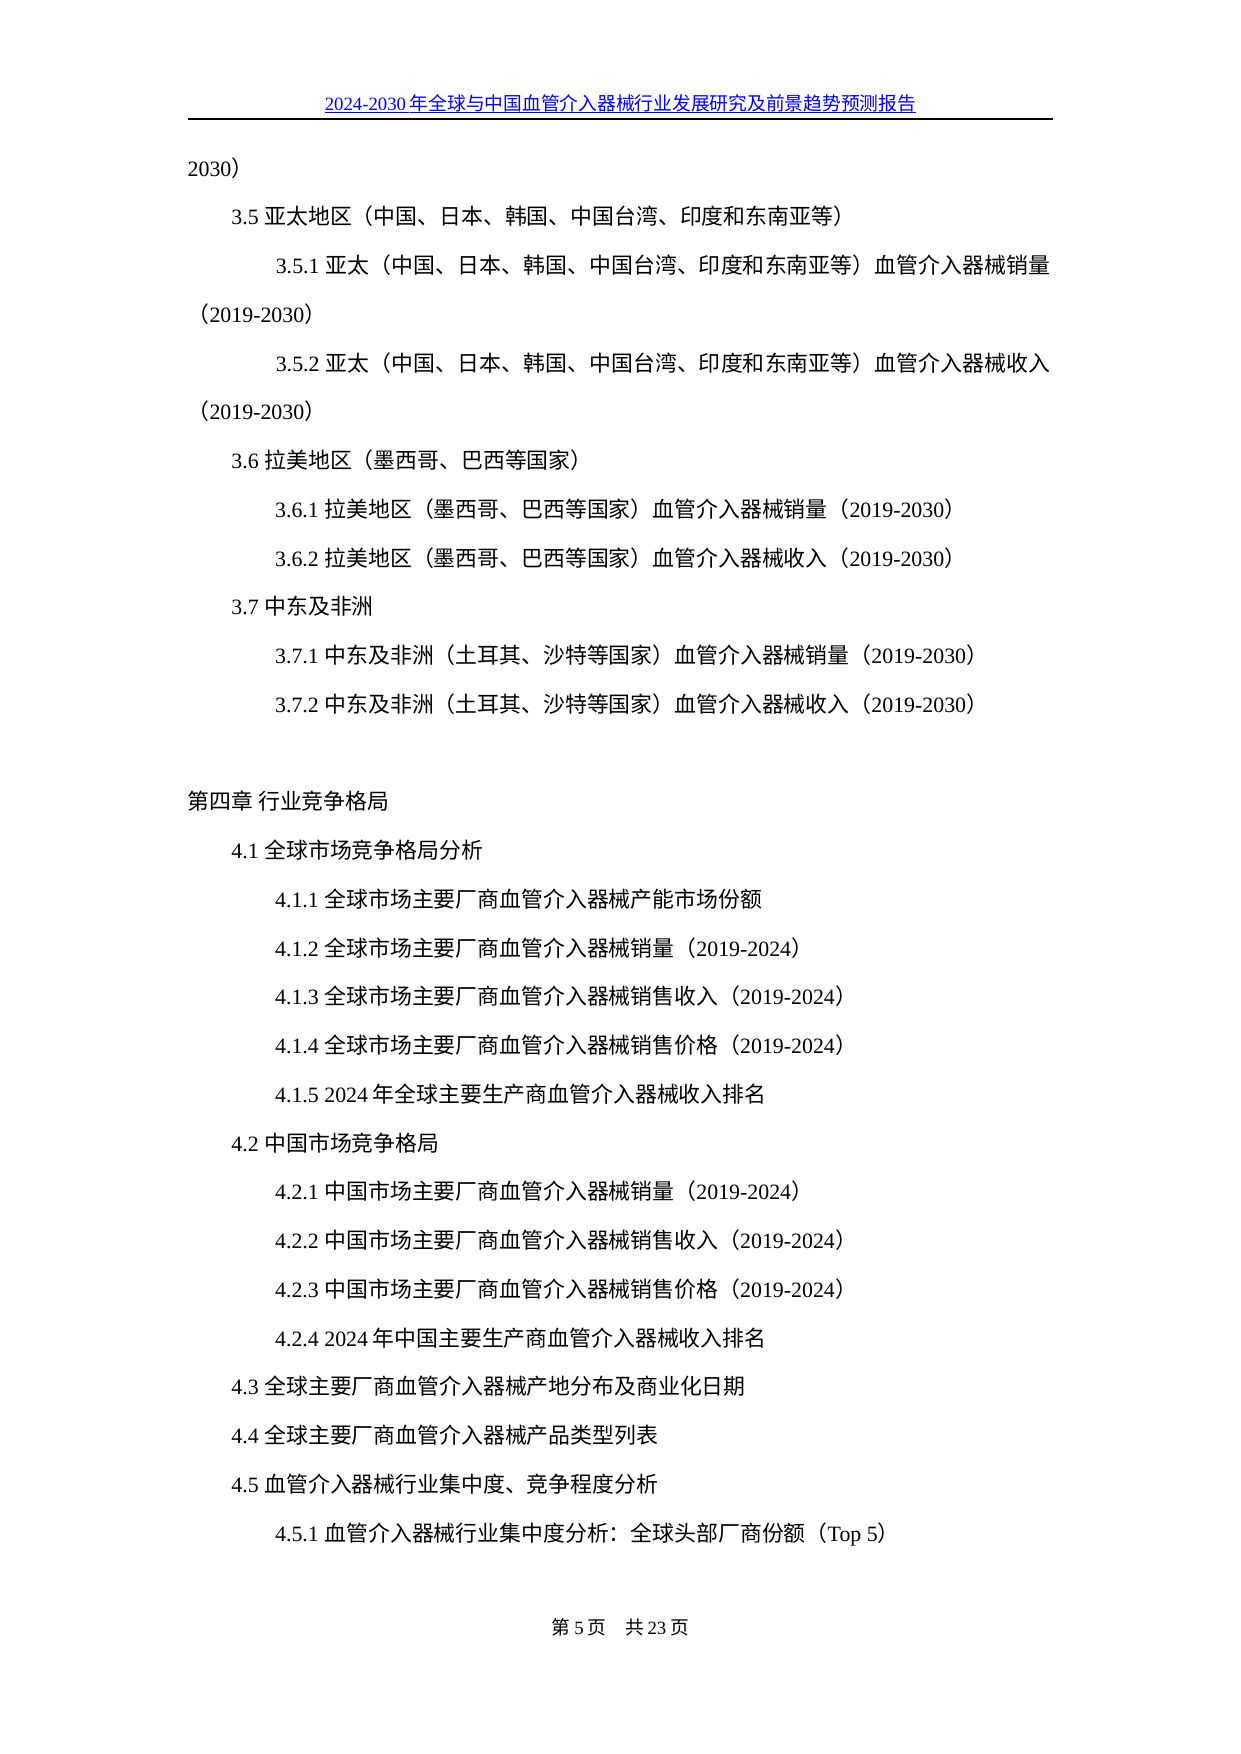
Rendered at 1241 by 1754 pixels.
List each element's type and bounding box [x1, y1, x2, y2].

text [187, 150, 1053, 1548]
